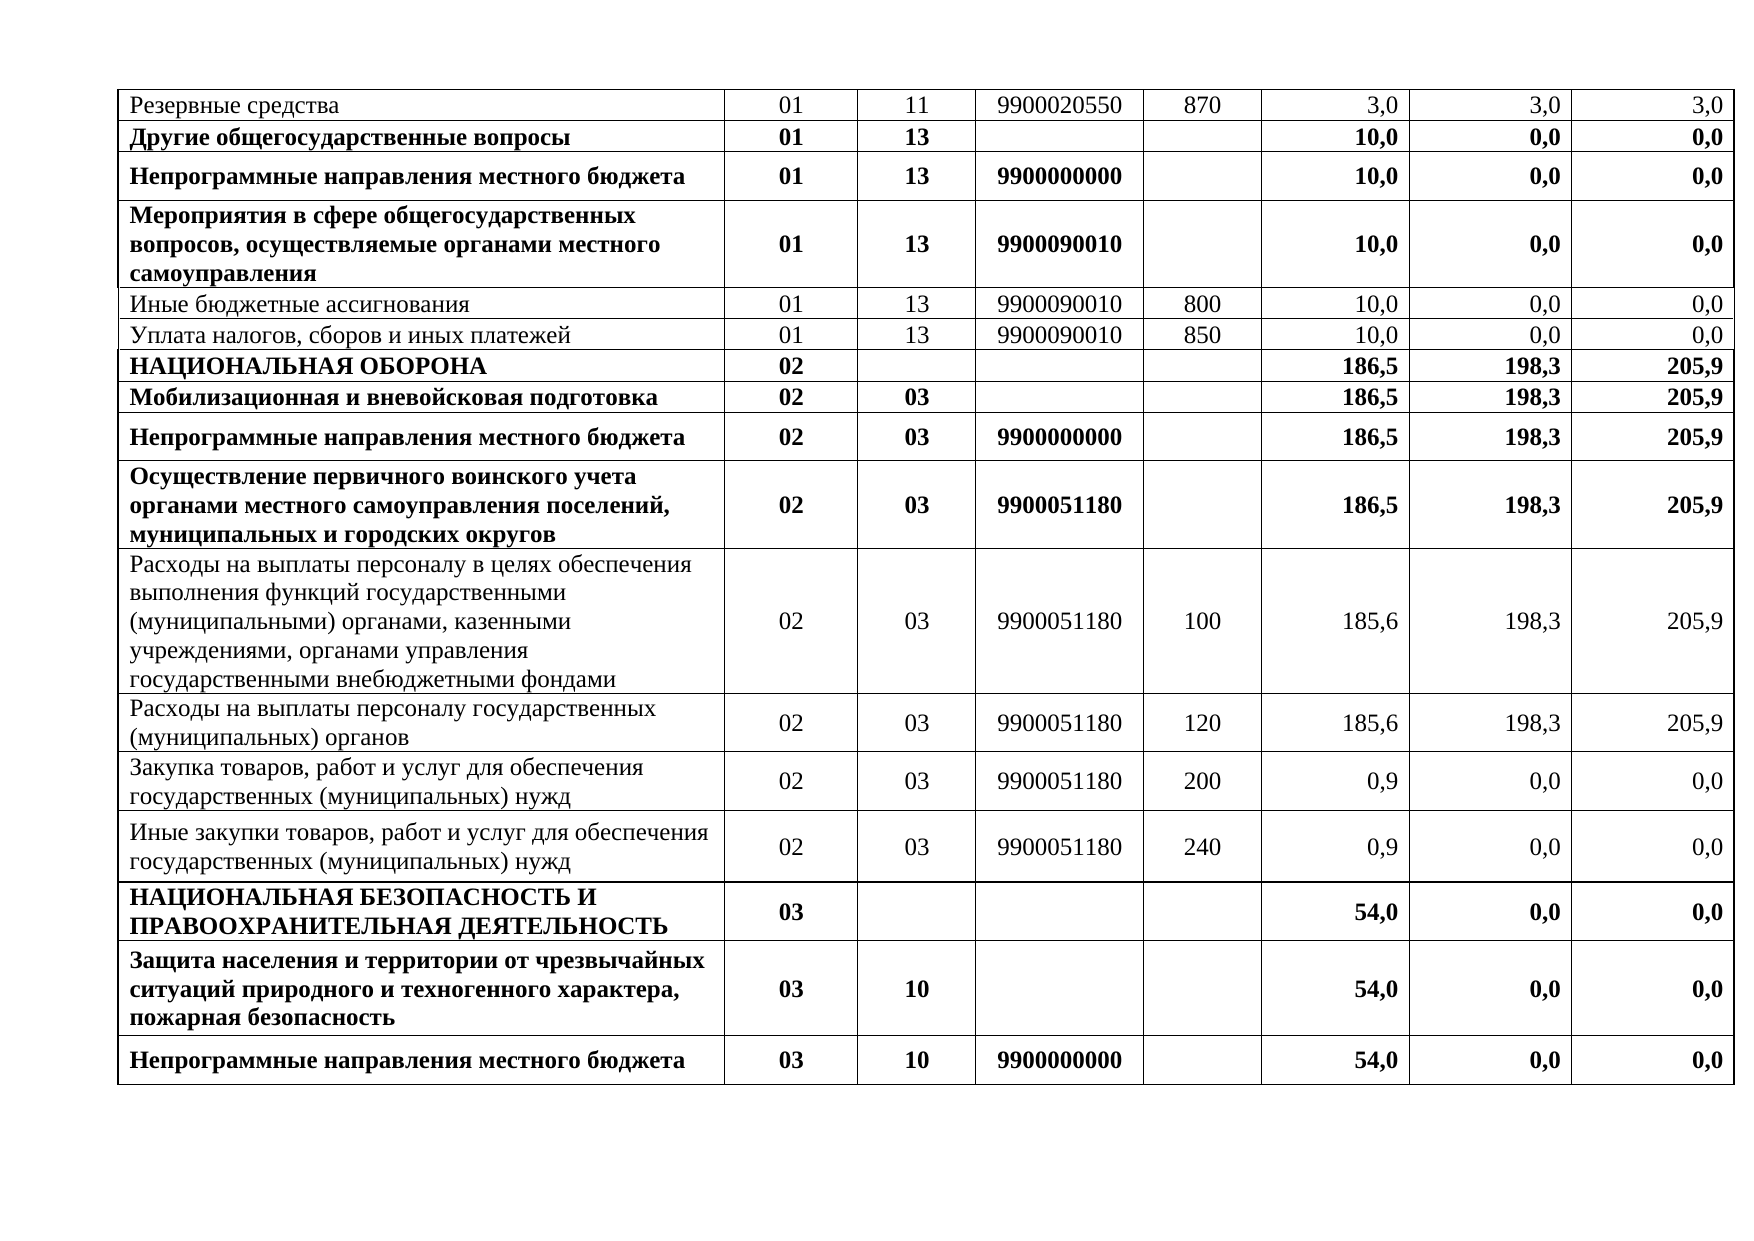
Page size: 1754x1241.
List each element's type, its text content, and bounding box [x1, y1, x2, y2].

table_cell 0,0 [1410, 1036, 1571, 1084]
table_cell 0,0 [1572, 941, 1733, 1035]
table_cell 03 [858, 752, 975, 809]
table_cell 3,0 [1572, 90, 1733, 120]
table_cell 0,0 [1572, 152, 1733, 199]
table_cell 205,9 [1572, 382, 1733, 412]
table_cell 0,0 [1572, 121, 1733, 151]
table_cell Другие общегосударственные вопросы [119, 121, 724, 151]
table_cell 198,3 [1410, 413, 1571, 460]
table_cell 186,5 [1262, 413, 1409, 460]
table_cell [1144, 883, 1261, 940]
table_cell 0,9 [1262, 752, 1409, 809]
table_cell 01 [725, 201, 857, 287]
table_cell 186,5 [1262, 350, 1409, 381]
table_cell 3,0 [1410, 90, 1571, 120]
table_cell 01 [725, 90, 857, 120]
table_cell 0,0 [1572, 752, 1733, 809]
table_cell 0,0 [1410, 883, 1571, 940]
table_cell 186,5 [1262, 461, 1409, 548]
table_cell 0,0 [1410, 152, 1571, 199]
table_cell 13 [858, 201, 975, 287]
table_cell 870 [1144, 90, 1261, 120]
table_cell 01 [725, 121, 857, 151]
table_cell [1144, 1036, 1261, 1084]
table_cell [1144, 382, 1261, 412]
table_cell [976, 941, 1143, 1035]
table_cell 01 [725, 319, 857, 349]
table_cell 02 [725, 350, 857, 381]
table_cell 0,0 [1410, 121, 1571, 151]
table_cell 0,0 [1572, 201, 1733, 287]
table_cell 9900051180 [976, 549, 1143, 692]
table_cell 10,0 [1262, 152, 1409, 199]
table_cell 800 [1144, 288, 1261, 318]
table_cell 205,9 [1572, 549, 1733, 692]
table_cell Расходы на выплаты персоналу государственных (муниципальных) органов [119, 694, 724, 751]
table_cell 10,0 [1262, 121, 1409, 151]
table_cell 0,0 [1410, 941, 1571, 1035]
table_cell 13 [858, 152, 975, 199]
table_cell [1144, 201, 1261, 287]
table_cell Закупка товаров, работ и услуг для обеспечения государственных (муниципальных) нужд [119, 752, 724, 809]
table_cell 0,0 [1410, 201, 1571, 287]
table_cell 02 [725, 811, 857, 881]
table_cell 0,9 [1262, 811, 1409, 881]
table_cell 9900051180 [976, 694, 1143, 751]
table_cell 9900000000 [976, 413, 1143, 460]
table_cell 0,0 [1572, 288, 1734, 318]
table_cell НАЦИОНАЛЬНАЯ ОБОРОНА [119, 350, 724, 381]
table_cell 0,0 [1410, 288, 1571, 318]
table_cell 3,0 [1262, 90, 1409, 120]
table_cell 01 [725, 288, 857, 318]
table_cell 02 [725, 549, 857, 692]
table_cell 205,9 [1572, 350, 1733, 381]
table_cell Резервные средства [119, 90, 724, 120]
table_cell 03 [858, 549, 975, 692]
table_cell 9900000000 [976, 1036, 1143, 1084]
table_cell 10,0 [1262, 201, 1409, 287]
table_cell 205,9 [1572, 461, 1733, 548]
table_cell 02 [725, 461, 857, 548]
table_cell 9900020550 [976, 90, 1143, 120]
table_cell Осуществление первичного воинского учета органами местного самоуправления поселений, муниципальных и городских округов [119, 461, 724, 548]
table_cell 10,0 [1262, 288, 1409, 318]
table_cell 198,3 [1410, 549, 1571, 692]
table_cell 9900090010 [976, 319, 1143, 349]
table_cell 03 [858, 811, 975, 881]
table_cell 02 [725, 752, 857, 809]
table_cell 198,3 [1410, 694, 1571, 751]
table_cell Уплата налогов, сборов и иных платежей [119, 319, 724, 349]
table_cell [1144, 350, 1261, 381]
table_cell 01 [725, 152, 857, 199]
table_cell 54,0 [1262, 883, 1409, 940]
table_cell 0,0 [1410, 752, 1571, 809]
table_cell 03 [858, 382, 975, 412]
table_cell 0,0 [1572, 1036, 1733, 1084]
table_cell 13 [858, 288, 975, 318]
table_cell 200 [1144, 752, 1261, 809]
table_cell [1144, 413, 1261, 460]
table_cell Непрограммные направления местного бюджета [119, 413, 724, 460]
table_cell 120 [1144, 694, 1261, 751]
table_cell 9900000000 [976, 152, 1143, 199]
table_cell Мобилизационная и вневойсковая подготовка [119, 382, 724, 412]
table_cell 10 [858, 1036, 975, 1084]
table_cell [1144, 941, 1261, 1035]
table_cell 205,9 [1572, 413, 1733, 460]
table_cell Защита населения и территории от чрезвычайных ситуаций природного и техногенного характера, пожарная безопасность [119, 941, 724, 1035]
table_cell 03 [725, 941, 857, 1035]
table_cell 10,0 [1262, 319, 1409, 349]
table_cell [1144, 461, 1261, 548]
table_cell 9900051180 [976, 811, 1143, 881]
table_cell 02 [725, 382, 857, 412]
table_cell [976, 350, 1143, 381]
table_cell 03 [858, 413, 975, 460]
table_cell 13 [858, 121, 975, 151]
table_cell [1144, 152, 1261, 199]
table_cell Иные бюджетные ассигнования [119, 288, 724, 318]
table_cell 03 [858, 461, 975, 548]
table_cell 11 [858, 90, 975, 120]
table_cell 9900090010 [976, 288, 1143, 318]
table_cell [858, 883, 975, 940]
table_cell 100 [1144, 549, 1261, 692]
table_cell 03 [725, 1036, 857, 1084]
table_cell [1144, 121, 1261, 151]
table_cell 13 [858, 319, 975, 349]
table_cell 02 [725, 413, 857, 460]
table_cell Непрограммные направления местного бюджета [119, 1036, 724, 1084]
table_cell 186,5 [1262, 382, 1409, 412]
table_cell 185,6 [1262, 549, 1409, 692]
table_cell 10 [858, 941, 975, 1035]
table_cell [976, 121, 1143, 151]
table_cell 198,3 [1410, 461, 1571, 548]
table_cell 9900090010 [976, 201, 1143, 287]
table_cell 0,0 [1410, 319, 1571, 349]
table_cell Иные закупки товаров, работ и услуг для обеспечения государственных (муниципальных) нужд [119, 811, 724, 881]
table_cell 205,9 [1572, 694, 1733, 751]
table_cell 03 [858, 694, 975, 751]
table_cell 198,3 [1410, 350, 1571, 381]
table_cell 240 [1144, 811, 1261, 881]
table_cell Расходы на выплаты персоналу в целях обеспечения выполнения функций государственными (муниципальными) органами, казенными учреждениями, органами управления государственными внебюджетными фондами [119, 549, 724, 692]
table_cell 0,0 [1572, 883, 1733, 940]
table_cell 0,0 [1410, 811, 1571, 881]
table_cell 850 [1144, 319, 1261, 349]
table_cell [976, 883, 1143, 940]
table_cell 02 [725, 694, 857, 751]
table_cell 54,0 [1262, 1036, 1409, 1084]
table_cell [119, 152, 724, 199]
table_cell 9900051180 [976, 461, 1143, 548]
table_cell [976, 382, 1143, 412]
table_cell 54,0 [1262, 941, 1409, 1035]
table_cell 9900051180 [976, 752, 1143, 809]
table_cell 0,0 [1572, 811, 1733, 881]
table_cell НАЦИОНАЛЬНАЯ БЕЗОПАСНОСТЬ И ПРАВООХРАНИТЕЛЬНАЯ ДЕЯТЕЛЬНОСТЬ [119, 883, 724, 940]
table_cell 03 [725, 883, 857, 940]
table_cell 0,0 [1572, 318, 1734, 349]
table_cell [858, 350, 975, 381]
table_cell 185,6 [1262, 694, 1409, 751]
table_cell 198,3 [1410, 382, 1571, 412]
table_cell Мероприятия в сфере общегосударственных вопросов, осуществляемые органами местного самоуправления [119, 201, 724, 287]
